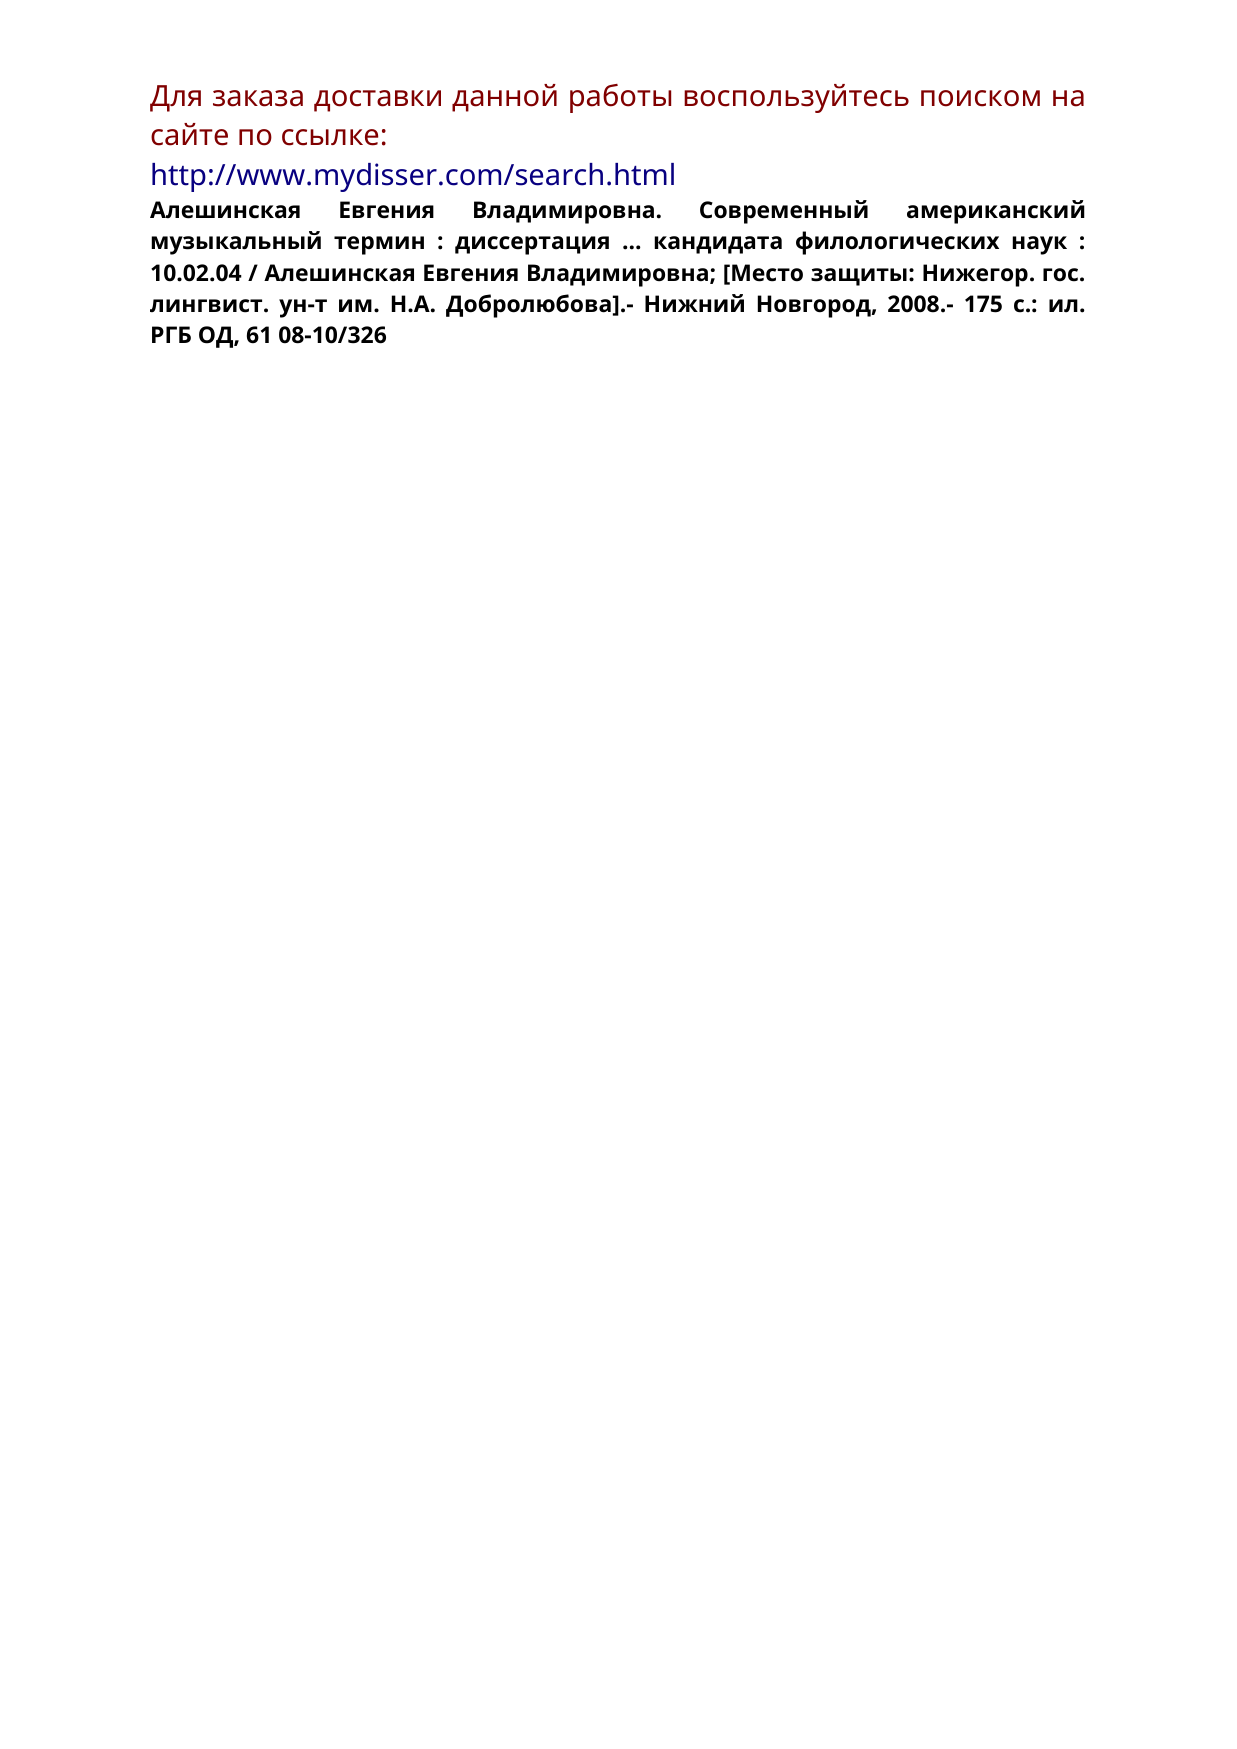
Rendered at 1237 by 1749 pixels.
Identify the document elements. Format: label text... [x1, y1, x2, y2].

text Алешинская Евгения Владимировна. Современный американский музыкальный термин : диссертация ... кандидата филологических наук : 10.02.04 / Алешинская Евгения Владимировна; [Место защиты: Нижегор. гос. лингвист. ун-т им. Н.А. Добролюбова].- Нижний Новгород, 2008.- 175 с.: ил. РГБ ОД, 61 08-10/326 [150, 194, 1086, 350]
